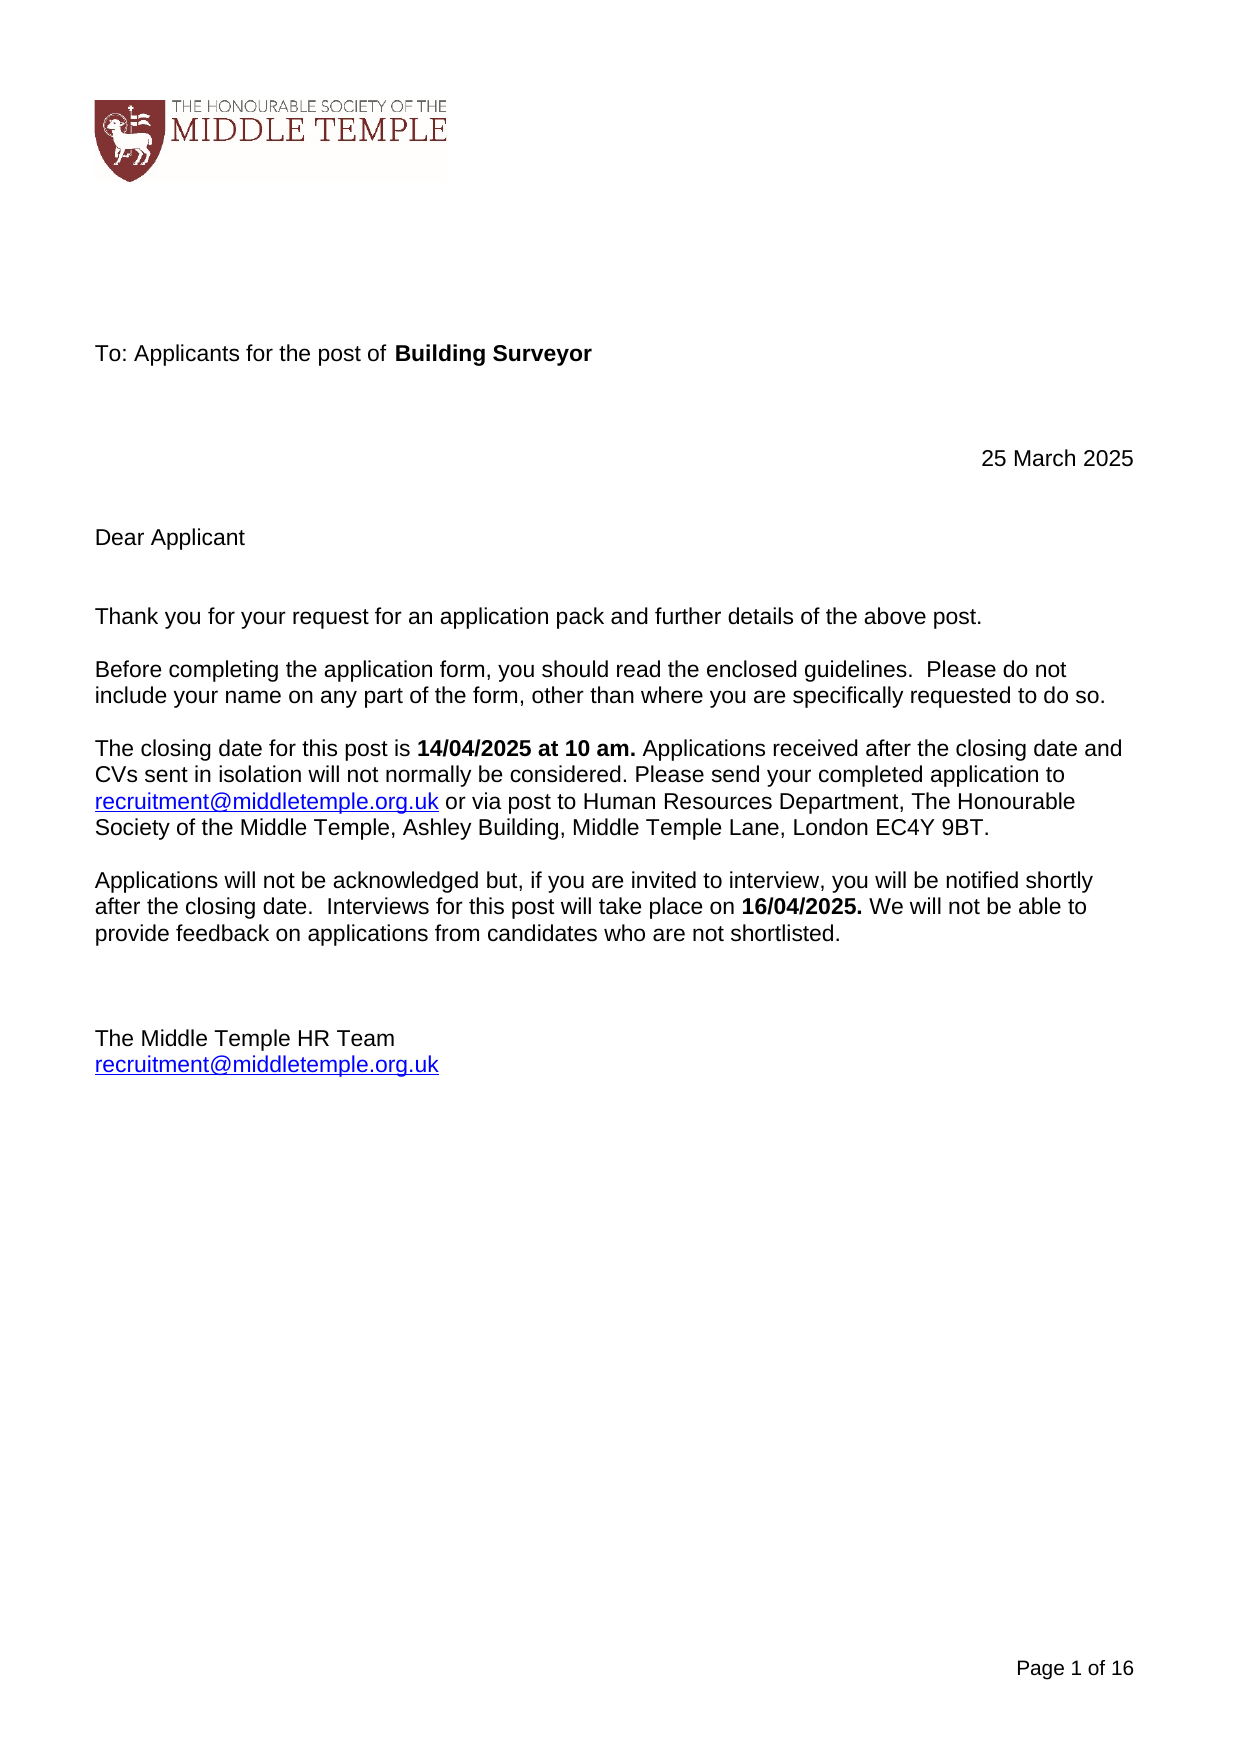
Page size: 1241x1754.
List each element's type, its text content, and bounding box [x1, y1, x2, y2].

text Applications will not be acknowledged but, if you are invited to interview, you will be notified shortly after the closing date. Interviews for this post will take place on 16/04/2025. We will not be able to provide feedback on applications from candidates who are not shortlisted. [94, 867, 1134, 946]
text recruitment@middletemple.org.uk [94, 1051, 1134, 1078]
text Thank you for your request for an application pack and further details of the above post. [94, 603, 1134, 630]
text Dear Applicant [94, 524, 1134, 551]
text To: Applicants for the post of Building Surveyor [94, 340, 1134, 366]
text The Middle Temple HR Team [94, 1025, 1134, 1051]
text 25 March 2025 [94, 445, 1134, 472]
picture [94, 100, 447, 182]
text The closing date for this post is 14/04/2025 at 10 am. Applications received after the closing date and CVs sent in isolation will not normally be considered. Please send your completed application to recruitment@middletemple.org.uk or via post to Human Resources Department, The Honourable Society of the Middle Temple, Ashley Building, Middle Temple Lane, London EC4Y 9BT. [94, 735, 1134, 841]
text Before completing the application form, you should read the enclosed guidelines. Please do not include your name on any part of the form, other than where you are specifically requested to do so. [94, 656, 1134, 709]
